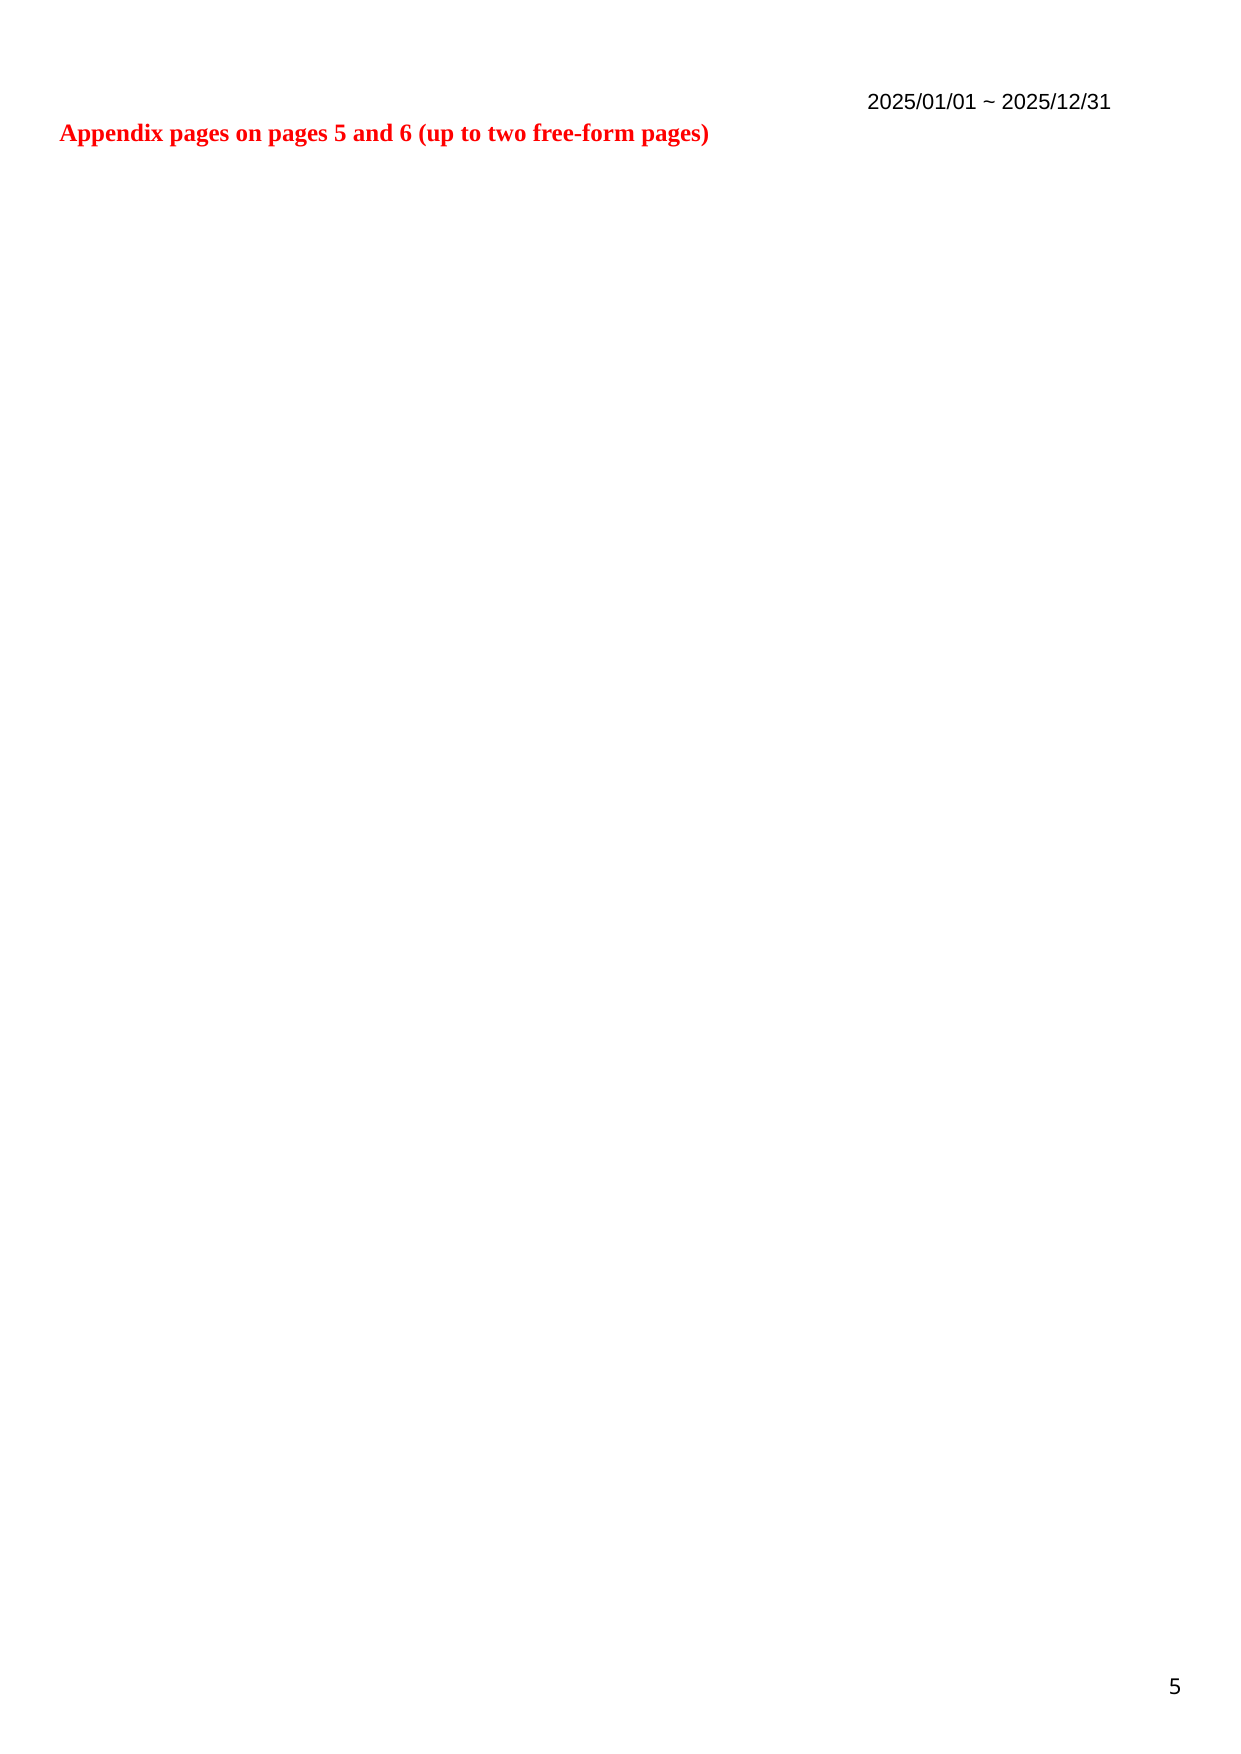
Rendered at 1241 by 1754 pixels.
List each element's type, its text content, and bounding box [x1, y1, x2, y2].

text Appendix pages on pages 5 and 6 (up to two free-form pages) [59, 118, 1181, 147]
